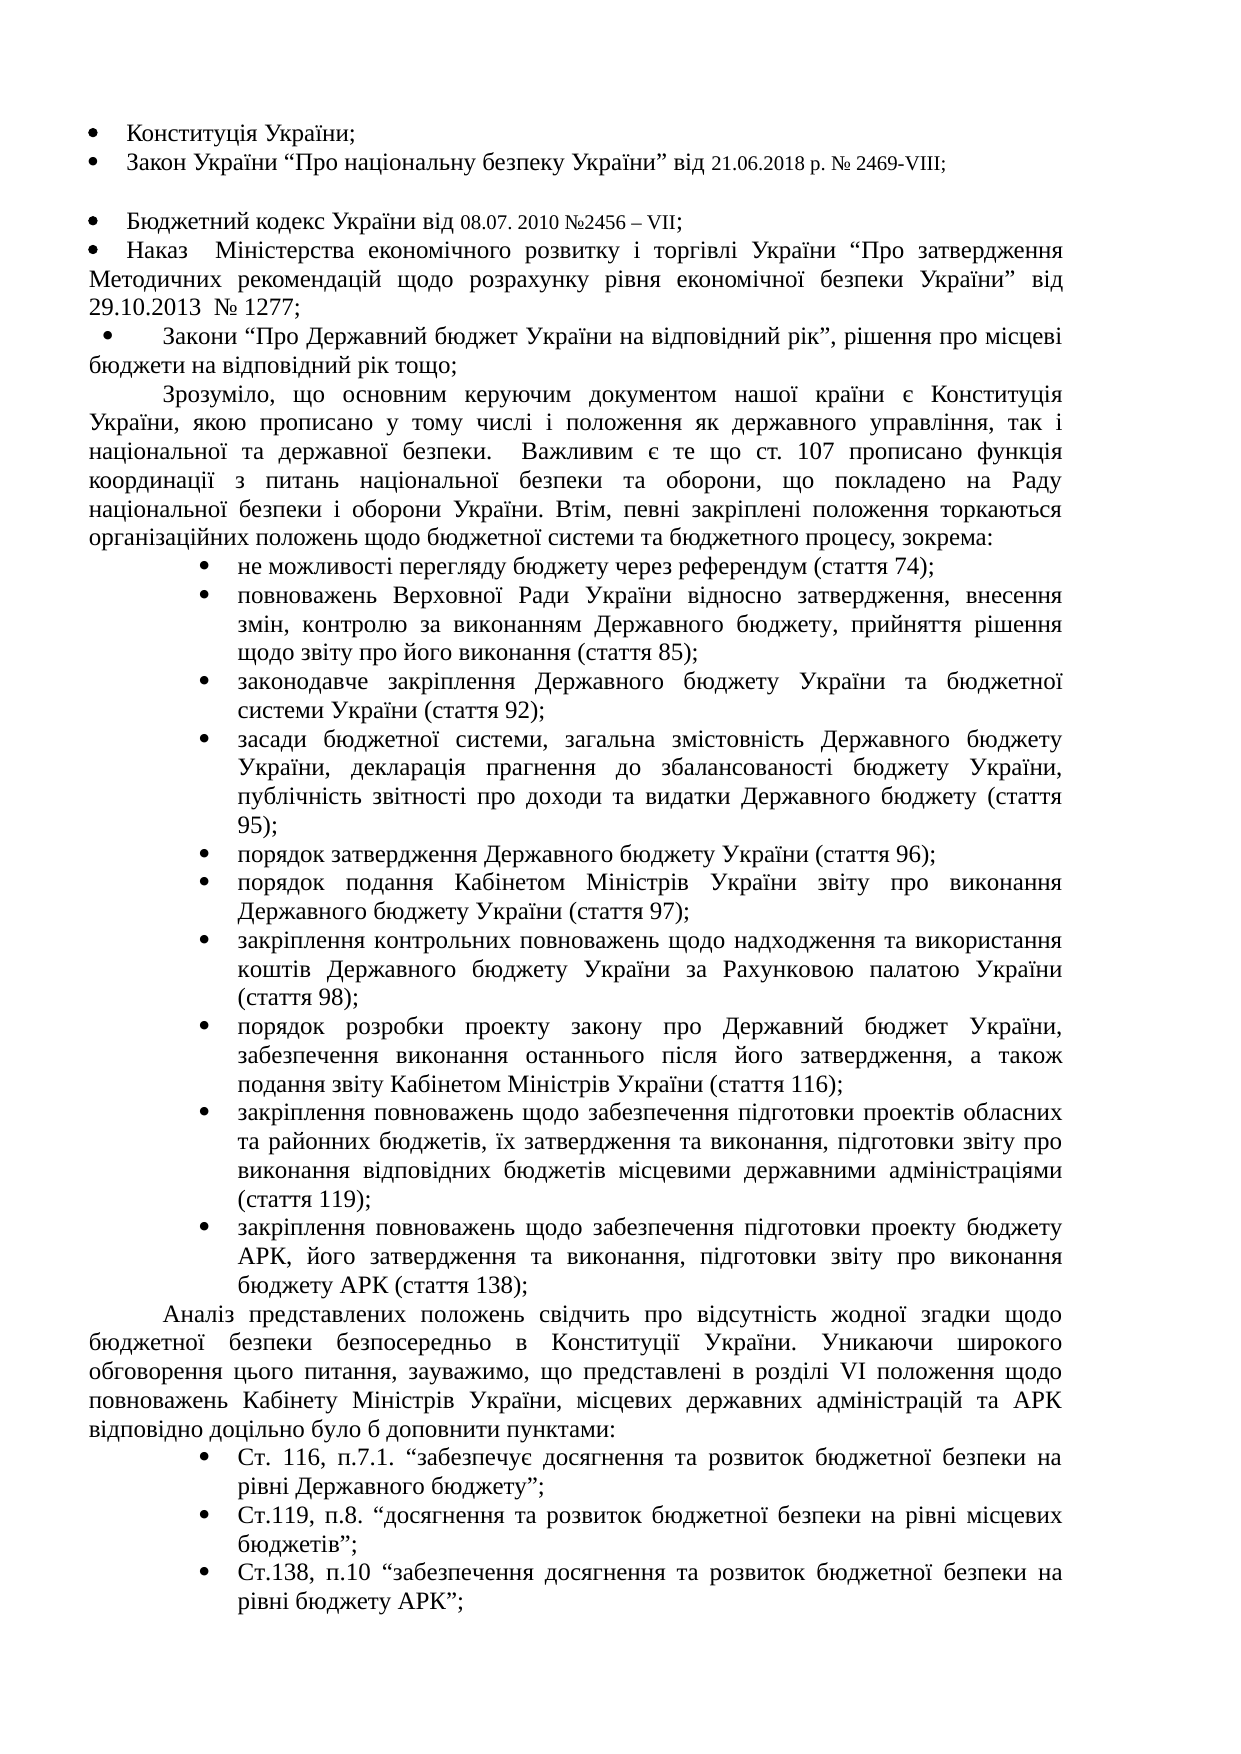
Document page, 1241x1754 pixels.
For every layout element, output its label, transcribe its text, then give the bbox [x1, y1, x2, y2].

subtitle Наказ Міністерства економічного розвитку і торгівлі України “Про затвердження Методичних рекомендацій щодо розрахунку рівня економічної безпеки України” від 29.10.2013 № 1277; [88, 235, 1063, 321]
list Ст.138, п.10 “забезпечення досягнення та розвиток бюджетної безпеки на рівні бюджету АРК”; [200, 1557, 1063, 1615]
subtitle Конституція України; [88, 118, 1063, 147]
list закріплення контрольних повноважень щодо надходження та використання коштів Державного бюджету України за Рахунковою палатою України (стаття 98); [200, 925, 1063, 1011]
text Зрозуміло, що основним керуючим документом нашої країни є Конституція України, якою прописано у тому числі і положення як державного управління, так і національної та державної безпеки. Важливим є те що ст. 107 прописано функція координації з питань національної безпеки та оборони, що покладено на Раду національної безпеки і оборони України. Втім, певні закріплені положення торкаються організаційних положень щодо бюджетної системи та бюджетного процесу, зокрема: [88, 379, 1063, 551]
list порядок розробки проекту закону про Державний бюджет України, забезпечення виконання останнього після його затвердження, а також подання звіту Кабінетом Міністрів України (стаття 116); [200, 1011, 1063, 1097]
list законодавче закріплення Державного бюджету України та бюджетної системи України (стаття 92); [200, 666, 1063, 724]
list закріплення повноважень щодо забезпечення підготовки проектів обласних та районних бюджетів, їх затвердження та виконання, підготовки звіту про виконання відповідних бюджетів місцевими державними адміністраціями (стаття 119); [200, 1097, 1063, 1212]
list засади бюджетної системи, загальна змістовність Державного бюджету України, декларація прагнення до збалансованості бюджету України, публічність звітності про доходи та видатки Державного бюджету (стаття 95); [200, 724, 1063, 839]
subtitle Закон України “Про національну безпеку України” від 21.06.2018 р. № 2469-VІІІ; [88, 147, 1063, 176]
list не можливості перегляду бюджету через референдум (стаття 74); [200, 551, 1063, 580]
subtitle Бюджетний кодекс України від 08.07. 2010 №2456 – VІІ; [88, 206, 1063, 235]
list Аналіз представлених положень свідчить про відсутність жодної згадки щодо бюджетної безпеки безпосередньо в Конституції України. Уникаючи широкого обговорення цього питання, зауважимо, що представлені в розділі VI положення щодо повноважень Кабінету Міністрів України, місцевих державних адміністрацій та АРК відповідно доцільно було б доповнити пунктами: [88, 1299, 1063, 1442]
list Ст.119, п.8. “досягнення та розвиток бюджетної безпеки на рівні місцевих бюджетів”; [200, 1500, 1063, 1557]
list порядок подання Кабінетом Міністрів України звіту про виконання Державного бюджету України (стаття 97); [200, 867, 1063, 925]
list Закони “Про Державний бюджет України на відповідний рік”, рішення про місцеві бюджети на відповідний рік тощо; [88, 321, 1063, 379]
list повноважень Верховної Ради України відносно затвердження, внесення змін, контролю за виконанням Державного бюджету, прийняття рішення щодо звіту про його виконання (стаття 85); [200, 580, 1063, 666]
list порядок затвердження Державного бюджету України (стаття 96); [200, 839, 1063, 867]
list Ст. 116, п.7.1. “забезпечує досягнення та розвиток бюджетної безпеки на рівні Державного бюджету”; [200, 1442, 1063, 1500]
list закріплення повноважень щодо забезпечення підготовки проекту бюджету АРК, його затвердження та виконання, підготовки звіту про виконання бюджету АРК (стаття 138); [200, 1212, 1063, 1299]
